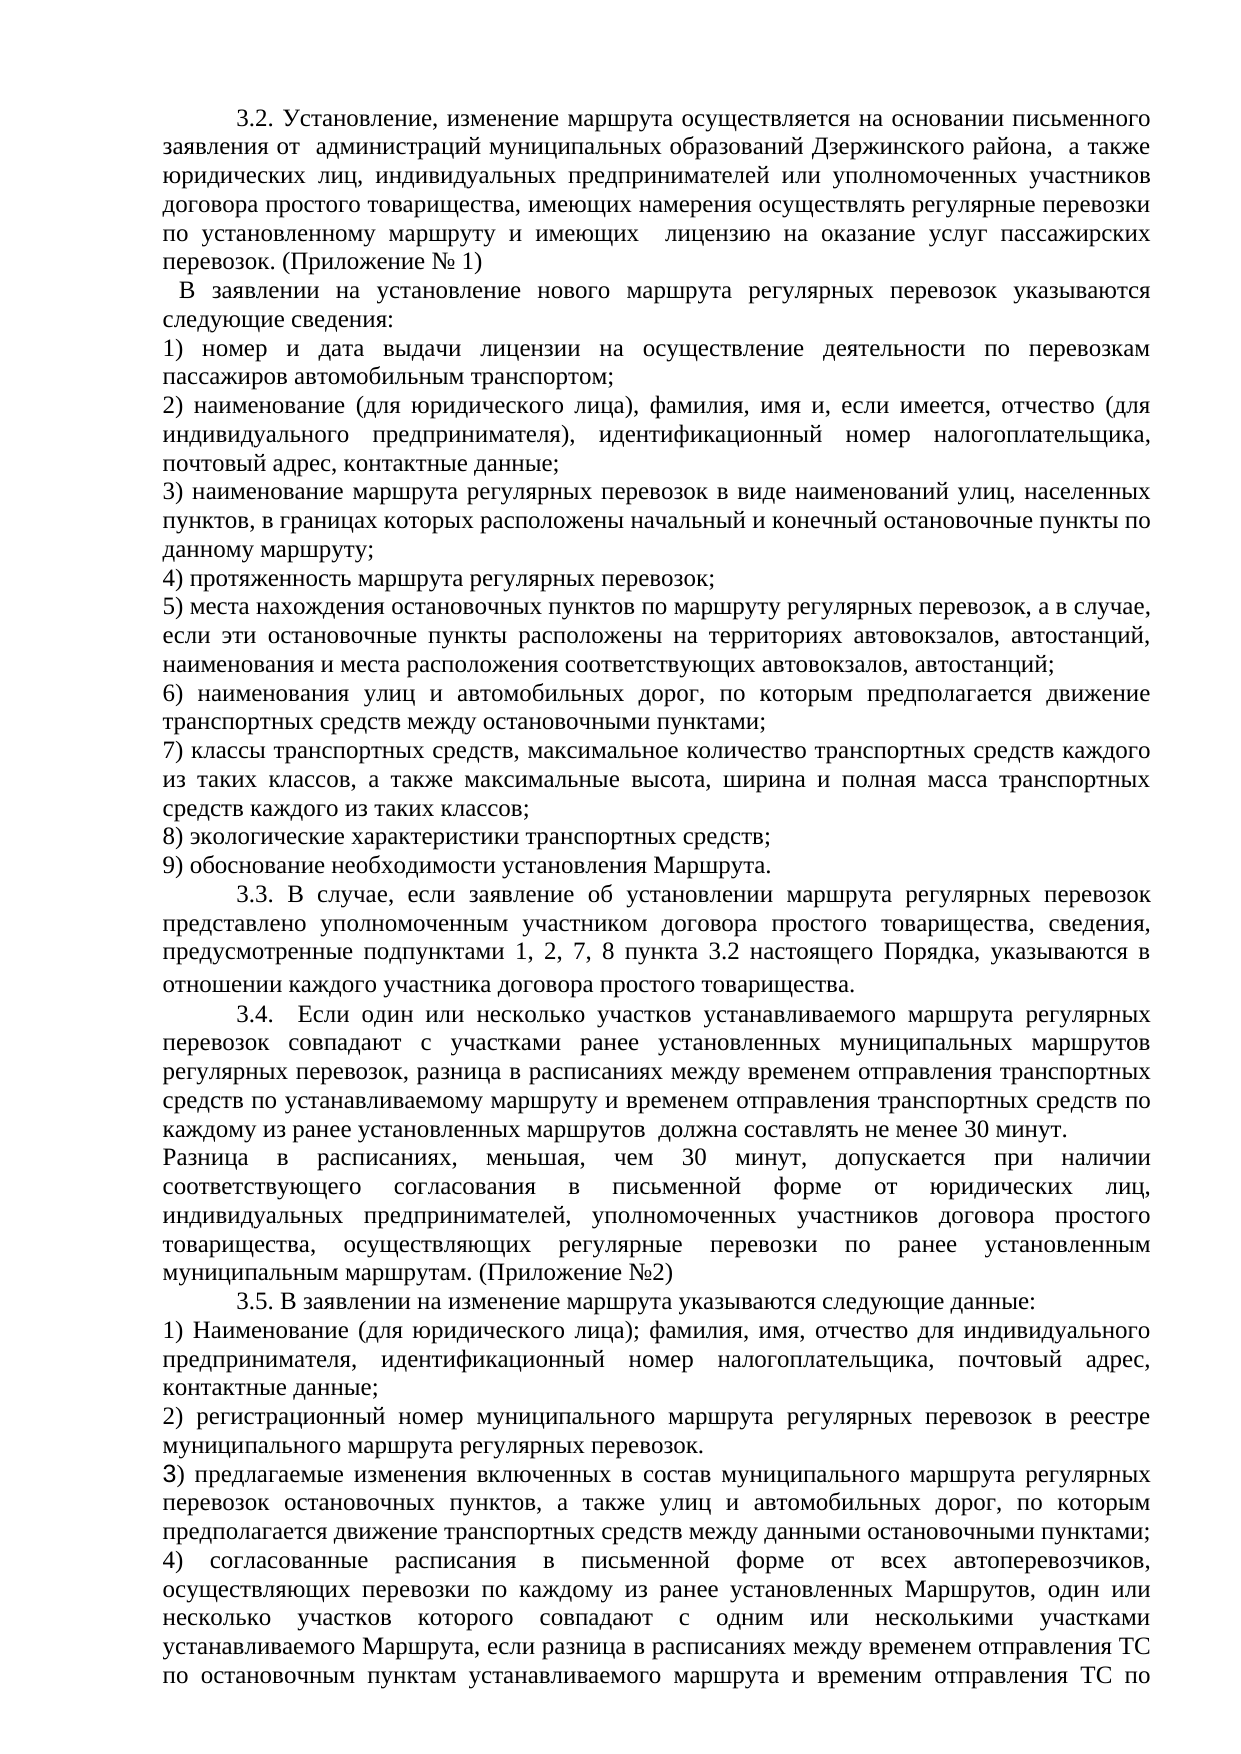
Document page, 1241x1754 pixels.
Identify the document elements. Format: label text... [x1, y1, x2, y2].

text Разница в расписаниях, меньшая, чем 30 минут, допускается при наличии соответствующего согласования в письменной форме от юридических лиц, индивидуальных предпринимателей, уполномоченных участников договора простого товарищества, осуществляющих регулярные перевозки по ранее установленным муниципальным маршрутам. (Приложение №2) [162, 1142, 1152, 1286]
text 2) регистрационный номер муниципального маршрута регулярных перевозок в реестре муниципального маршрута регулярных перевозок. [162, 1401, 1152, 1459]
text 5) места нахождения остановочных пунктов по маршруту регулярных перевозок, а в случае, если эти остановочные пункты расположены на территориях автовокзалов, автостанций, наименования и места расположения соответствующих автовокзалов, автостанций; [162, 591, 1152, 678]
text 3.3. В случае, если заявление об установлении маршрута регулярных перевозок представлено уполномоченным участником договора простого товарищества, сведения, предусмотренные подпунктами 1, 2, 7, 8 пункта 3.2 настоящего Порядка, указываются в отношении каждого участника договора простого товарищества. [162, 879, 1152, 999]
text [162, 1545, 1152, 1689]
text 3.5. В заявлении на изменение маршрута указываются следующие данные: [162, 1286, 1152, 1315]
text 4) протяженность маршрута регулярных перевозок; [162, 563, 1152, 591]
text 2) наименование (для юридического лица), фамилия, имя и, если имеется, отчество (для индивидуального предпринимателя), идентификационный номер налогоплательщика, почтовый адрес, контактные данные; [162, 390, 1152, 476]
text 1) Наименование (для юридического лица); фамилия, имя, отчество для индивидуального предпринимателя, идентификационный номер налогоплательщика, почтовый адрес, контактные данные; [162, 1315, 1152, 1401]
text 3) предлагаемые изменения включенных в состав муниципального маршрута регулярных перевозок остановочных пунктов, а также улиц и автомобильных дорог, по которым предполагается движение транспортных средств между данными остановочными пунктами; [162, 1459, 1152, 1545]
text 8) экологические характеристики транспортных средств; [162, 821, 1152, 850]
text 3.2. Установление, изменение маршрута осуществляется на основании письменного заявления от администраций муниципальных образований Дзержинского района, а также юридических лиц, индивидуальных предпринимателей или уполномоченных участников договора простого товарищества, имеющих намерения осуществлять регулярные перевозки по установленному маршруту и имеющих лицензию на оказание услуг пассажирских перевозок. (Приложение № 1) [162, 103, 1152, 275]
text 1) номер и дата выдачи лицензии на осуществление деятельности по перевозкам пассажиров автомобильным транспортом; [162, 333, 1152, 390]
text 9) обоснование необходимости установления Маршрута. [162, 850, 1152, 879]
text 3) наименование маршрута регулярных перевозок в виде наименований улиц, населенных пунктов, в границах которых расположены начальный и конечный остановочные пункты по данному маршруту; [162, 476, 1152, 563]
text В заявлении на установление нового маршрута регулярных перевозок указываются следующие сведения: [162, 275, 1152, 333]
text 3.4. Если один или несколько участков устанавливаемого маршрута регулярных перевозок совпадают с участками ранее установленных муниципальных маршрутов регулярных перевозок, разница в расписаниях между временем отправления транспортных средств по устанавливаемому маршруту и временем отправления транспортных средств по каждому из ранее установленных маршрутов должна составлять не менее 30 минут. [162, 999, 1152, 1142]
text 6) наименования улиц и автомобильных дорог, по которым предполагается движение транспортных средств между остановочными пунктами; [162, 678, 1152, 735]
text 7) классы транспортных средств, максимальное количество транспортных средств каждого из таких классов, а также максимальные высота, ширина и полная масса транспортных средств каждого из таких классов; [162, 735, 1152, 821]
